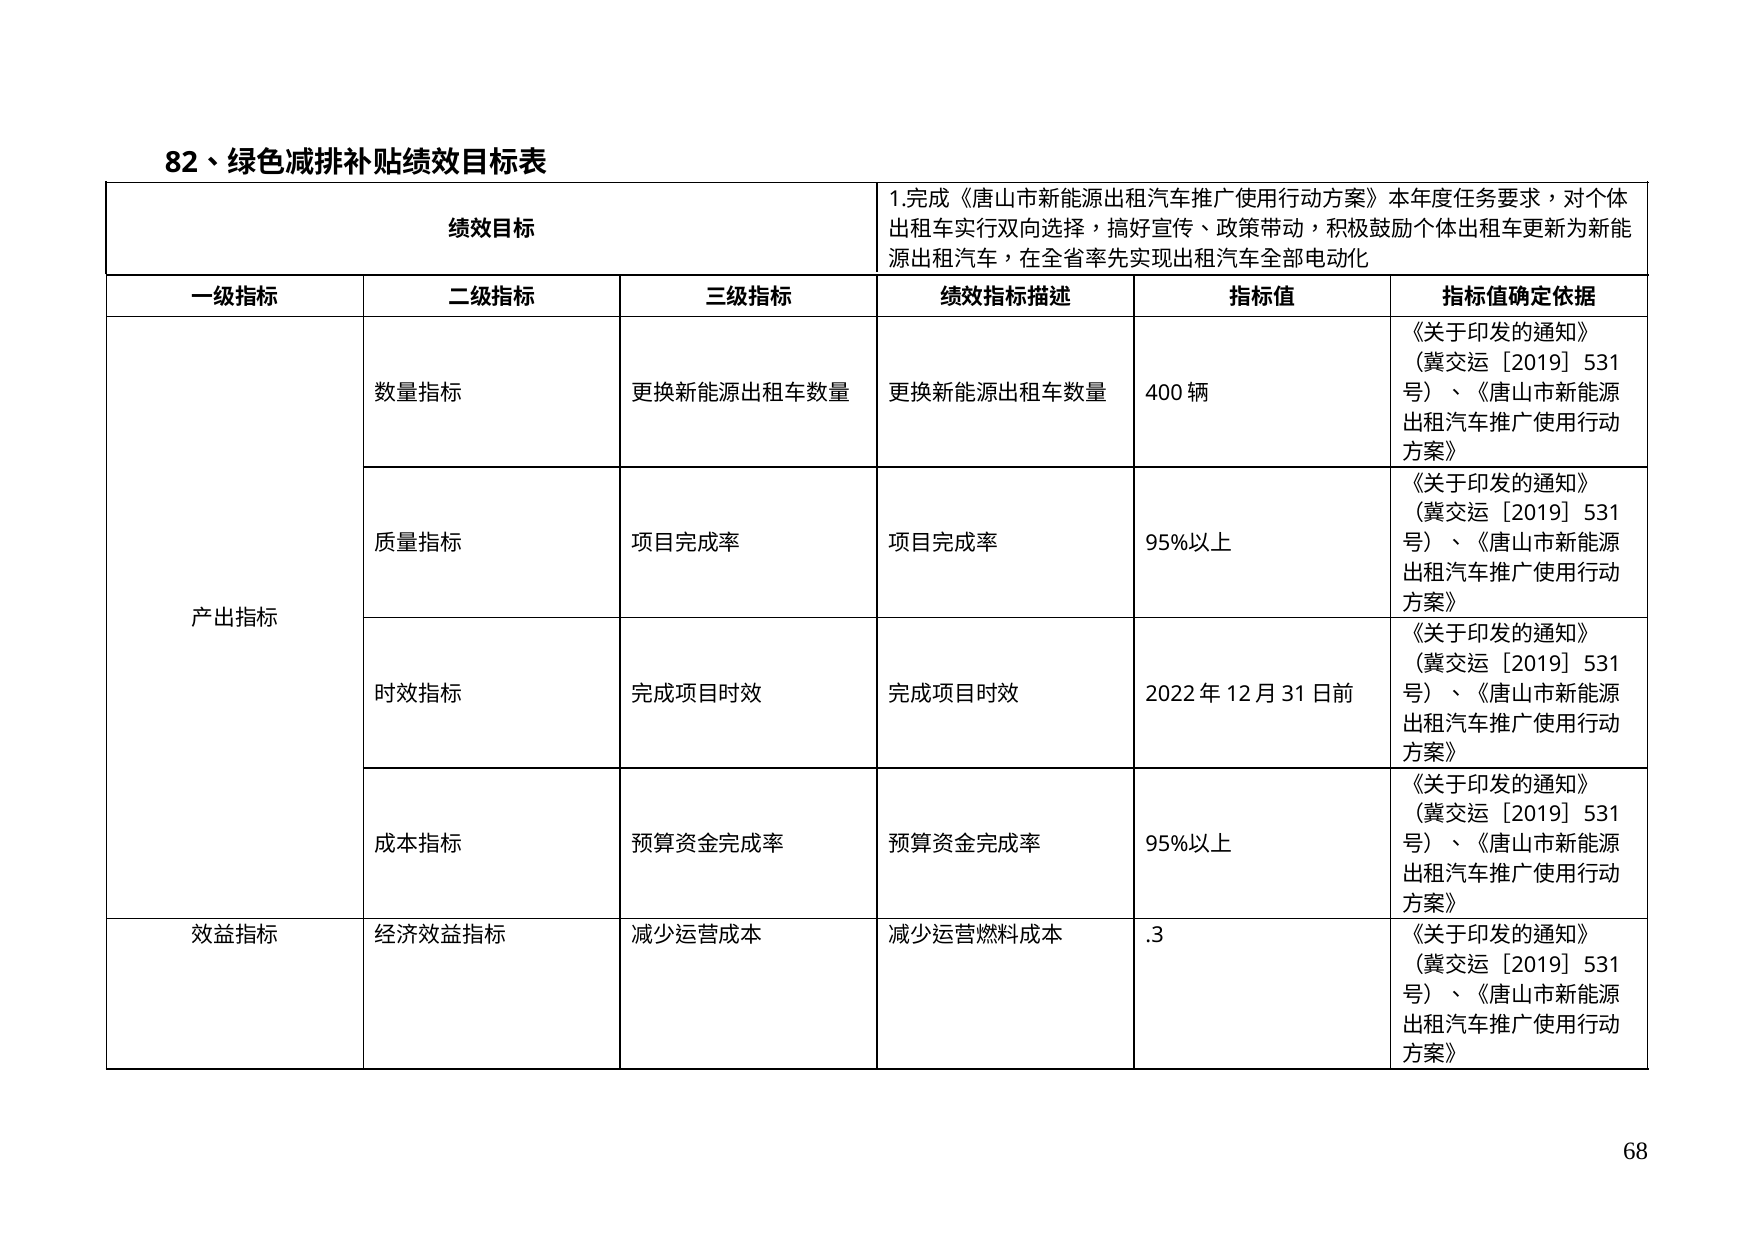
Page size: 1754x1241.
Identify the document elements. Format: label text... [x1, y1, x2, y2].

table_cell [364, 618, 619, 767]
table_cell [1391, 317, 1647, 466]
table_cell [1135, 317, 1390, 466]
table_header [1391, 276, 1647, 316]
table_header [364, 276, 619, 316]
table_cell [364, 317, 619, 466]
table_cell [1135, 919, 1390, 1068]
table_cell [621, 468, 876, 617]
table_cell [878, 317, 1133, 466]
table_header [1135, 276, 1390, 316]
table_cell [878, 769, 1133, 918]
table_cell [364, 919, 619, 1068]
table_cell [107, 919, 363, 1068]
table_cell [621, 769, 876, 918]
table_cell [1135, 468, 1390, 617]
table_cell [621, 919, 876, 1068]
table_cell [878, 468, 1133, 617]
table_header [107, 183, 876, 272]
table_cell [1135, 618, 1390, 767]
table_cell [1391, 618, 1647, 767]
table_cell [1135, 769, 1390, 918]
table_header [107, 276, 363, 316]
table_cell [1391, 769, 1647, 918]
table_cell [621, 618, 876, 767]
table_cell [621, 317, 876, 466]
text 82、绿色减排补贴绩效目标表 [106, 142, 1648, 181]
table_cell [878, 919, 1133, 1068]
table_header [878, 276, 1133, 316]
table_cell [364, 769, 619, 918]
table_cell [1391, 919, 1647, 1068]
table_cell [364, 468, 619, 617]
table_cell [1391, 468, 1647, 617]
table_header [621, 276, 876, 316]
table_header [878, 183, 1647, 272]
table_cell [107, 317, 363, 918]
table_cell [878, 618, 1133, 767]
